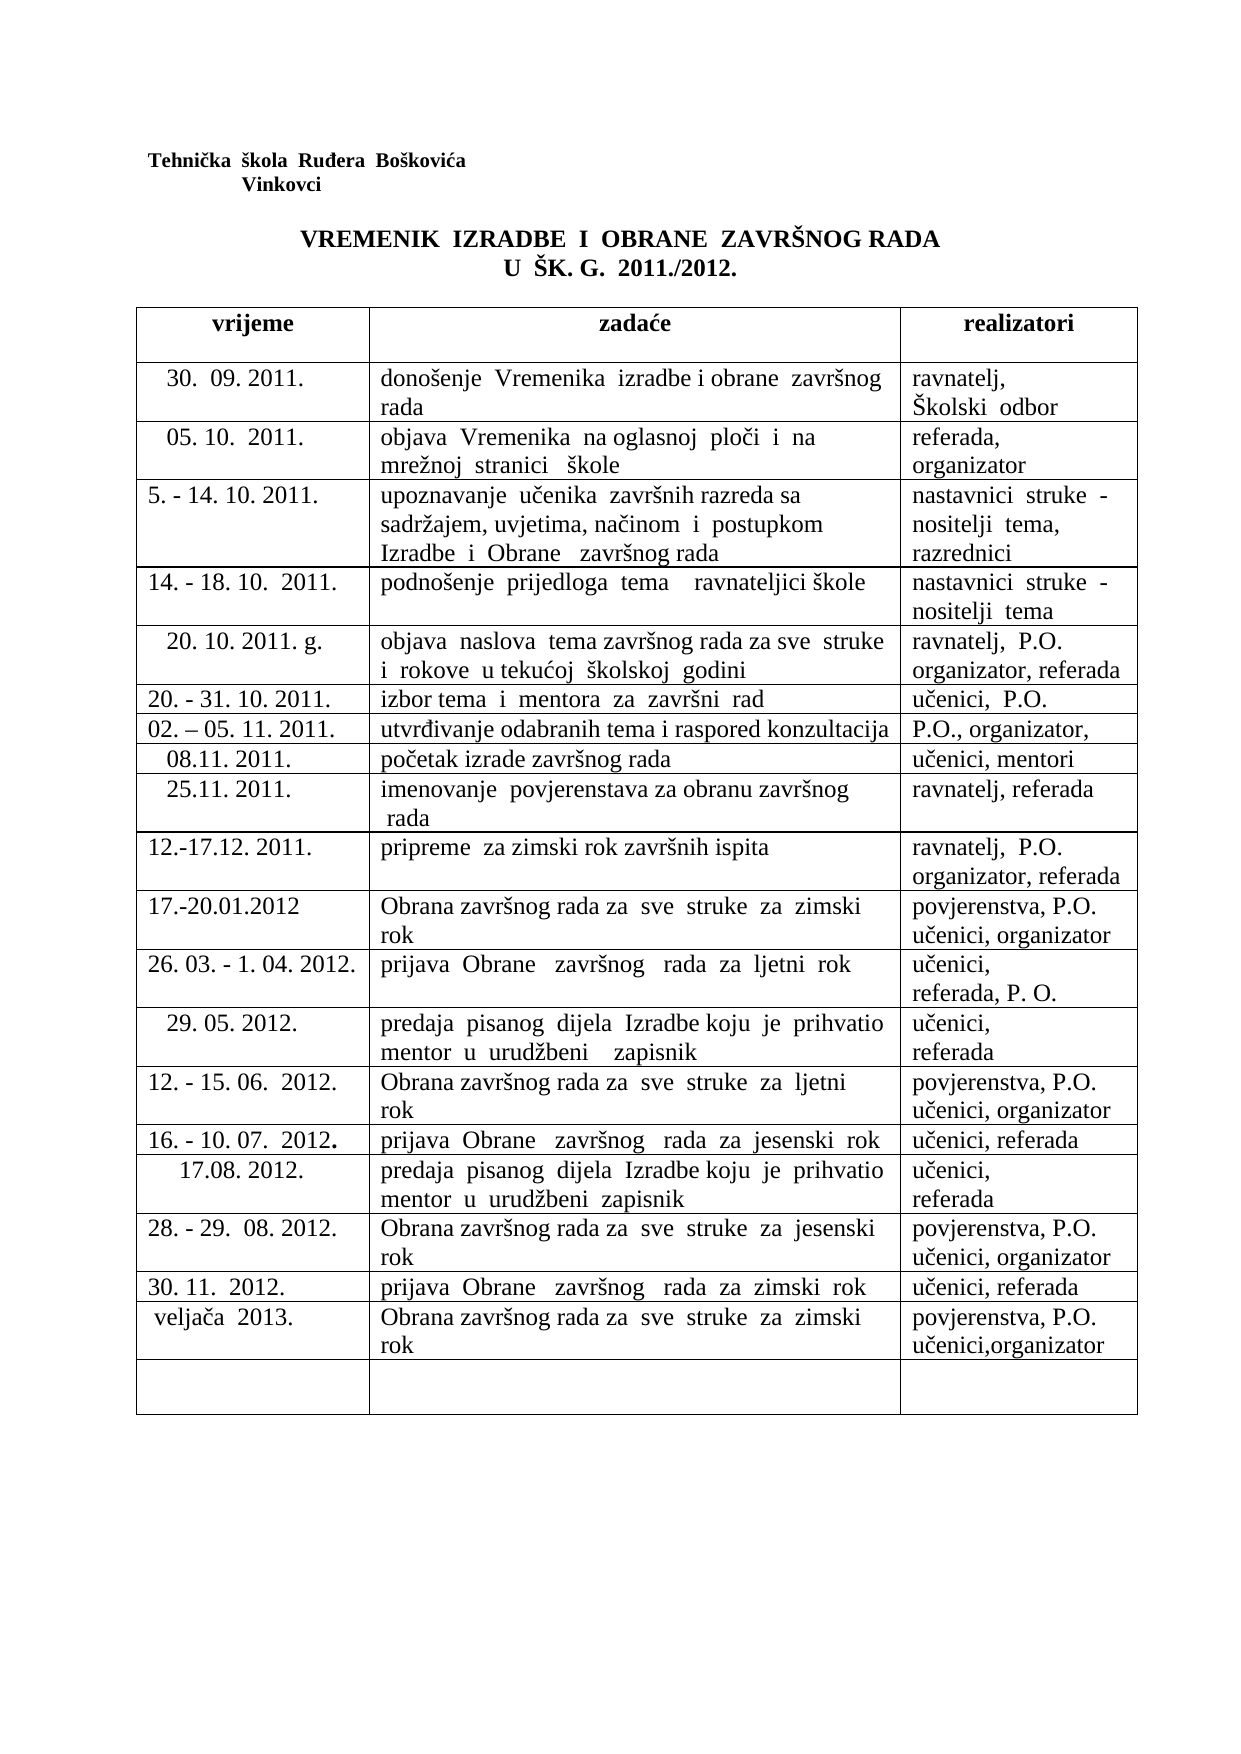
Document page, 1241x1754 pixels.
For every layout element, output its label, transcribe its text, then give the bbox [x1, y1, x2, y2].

table_cell učenici, referada [901, 1272, 1137, 1301]
table_cell 17.08. 2012. [137, 1155, 369, 1212]
table_cell učenici, referada [901, 1155, 1137, 1212]
table_cell 05. 10. 2011. [137, 422, 369, 479]
table_header zadaće [370, 308, 900, 362]
table_cell 08.11. 2011. [137, 744, 369, 773]
table_cell veljača 2013. [137, 1302, 369, 1359]
table_cell pripreme za zimski rok završnih ispita [370, 833, 900, 890]
table_cell 16. - 10. 07. 2012. [137, 1125, 369, 1154]
table_cell 17.-20.01.2012 [137, 891, 369, 948]
table_cell ravnatelj, P.O. organizator, referada [901, 626, 1137, 683]
table_cell početak izrade završnog rada [370, 744, 900, 773]
table_cell ravnatelj, P.O. organizator, referada [901, 833, 1137, 890]
table_cell 20. 10. 2011. g. [137, 626, 369, 683]
table_cell 20. - 31. 10. 2011. [137, 685, 369, 713]
table_cell 25.11. 2011. [137, 774, 369, 831]
table_cell učenici, referada, P. O. [901, 950, 1137, 1007]
table_cell objava naslova tema završnog rada za sve struke i rokove u tekućoj školskoj godini [370, 626, 900, 683]
table_cell povjerenstva, P.O. učenici, organizator [901, 891, 1137, 948]
table_cell 29. 05. 2012. [137, 1008, 369, 1066]
table_cell 02. – 05. 11. 2011. [137, 714, 369, 743]
table_cell utvrđivanje odabranih tema i raspored konzultacija [370, 714, 900, 743]
table_cell referada, organizator [901, 422, 1137, 479]
table_cell Obrana završnog rada za sve struke za zimski rok [370, 891, 900, 948]
table_cell 28. - 29. 08. 2012. [137, 1214, 369, 1271]
table_cell 12.-17.12. 2011. [137, 833, 369, 890]
table_cell Obrana završnog rada za sve struke za zimski rok [370, 1302, 900, 1359]
table_header realizatori [901, 308, 1137, 362]
table_cell upoznavanje učenika završnih razreda sa sadržajem, uvjetima, načinom i postupkom Izradbe i Obrane završnog rada [370, 480, 900, 566]
table_cell imenovanje povjerenstava za obranu završnog rada [370, 774, 900, 831]
table_cell predaja pisanog dijela Izradbe koju je prihvatio mentor u urudžbeni zapisnik [370, 1008, 900, 1066]
table_cell 30. 09. 2011. [137, 363, 369, 421]
table_cell nastavnici struke - nositelji tema [901, 568, 1137, 625]
table_cell prijava Obrane završnog rada za jesenski rok [370, 1125, 900, 1154]
table_cell [370, 1360, 900, 1414]
table_cell [137, 1360, 369, 1414]
table_cell prijava Obrane završnog rada za zimski rok [370, 1272, 900, 1301]
table_cell ravnatelj, referada [901, 774, 1137, 831]
table_cell 14. - 18. 10. 2011. [137, 568, 369, 625]
text Vinkovci [148, 172, 1093, 196]
table_cell predaja pisanog dijela Izradbe koju je prihvatio mentor u urudžbeni zapisnik [370, 1155, 900, 1212]
table_header vrijeme [137, 308, 369, 362]
table_cell povjerenstva, P.O. učenici,organizator [901, 1302, 1137, 1359]
table_cell učenici, referada [901, 1125, 1137, 1154]
table_cell učenici, referada [901, 1008, 1137, 1066]
table_cell povjerenstva, P.O. učenici, organizator [901, 1214, 1137, 1271]
table_cell 12. - 15. 06. 2012. [137, 1067, 369, 1124]
table_cell učenici, mentori [901, 744, 1137, 773]
table_cell 30. 11. 2012. [137, 1272, 369, 1301]
table_cell prijava Obrane završnog rada za ljetni rok [370, 950, 900, 1007]
table_cell izbor tema i mentora za završni rad [370, 685, 900, 713]
table_cell nastavnici struke - nositelji tema, razrednici [901, 480, 1137, 566]
table_cell Obrana završnog rada za sve struke za jesenski rok [370, 1214, 900, 1271]
table_cell Obrana završnog rada za sve struke za ljetni rok [370, 1067, 900, 1124]
table_cell podnošenje prijedloga tema ravnateljici škole [370, 568, 900, 625]
table_cell ravnatelj, Školski odbor [901, 363, 1137, 421]
table_cell [901, 1360, 1137, 1414]
text U ŠK. G. 2011./2012. [148, 253, 1093, 282]
table_cell donošenje Vremenika izradbe i obrane završnog rada [370, 363, 900, 421]
text Tehnička škola Ruđera Boškovića [148, 148, 1093, 172]
table_cell povjerenstva, P.O. učenici, organizator [901, 1067, 1137, 1124]
table_cell objava Vremenika na oglasnoj ploči i na mrežnoj stranici škole [370, 422, 900, 479]
text VREMENIK IZRADBE I OBRANE ZAVRŠNOG RADA [148, 224, 1093, 253]
table_cell 5. - 14. 10. 2011. [137, 480, 369, 566]
table_cell P.O., organizator, [901, 714, 1137, 743]
table_cell 26. 03. - 1. 04. 2012. [137, 950, 369, 1007]
table_cell učenici, P.O. [901, 685, 1137, 713]
